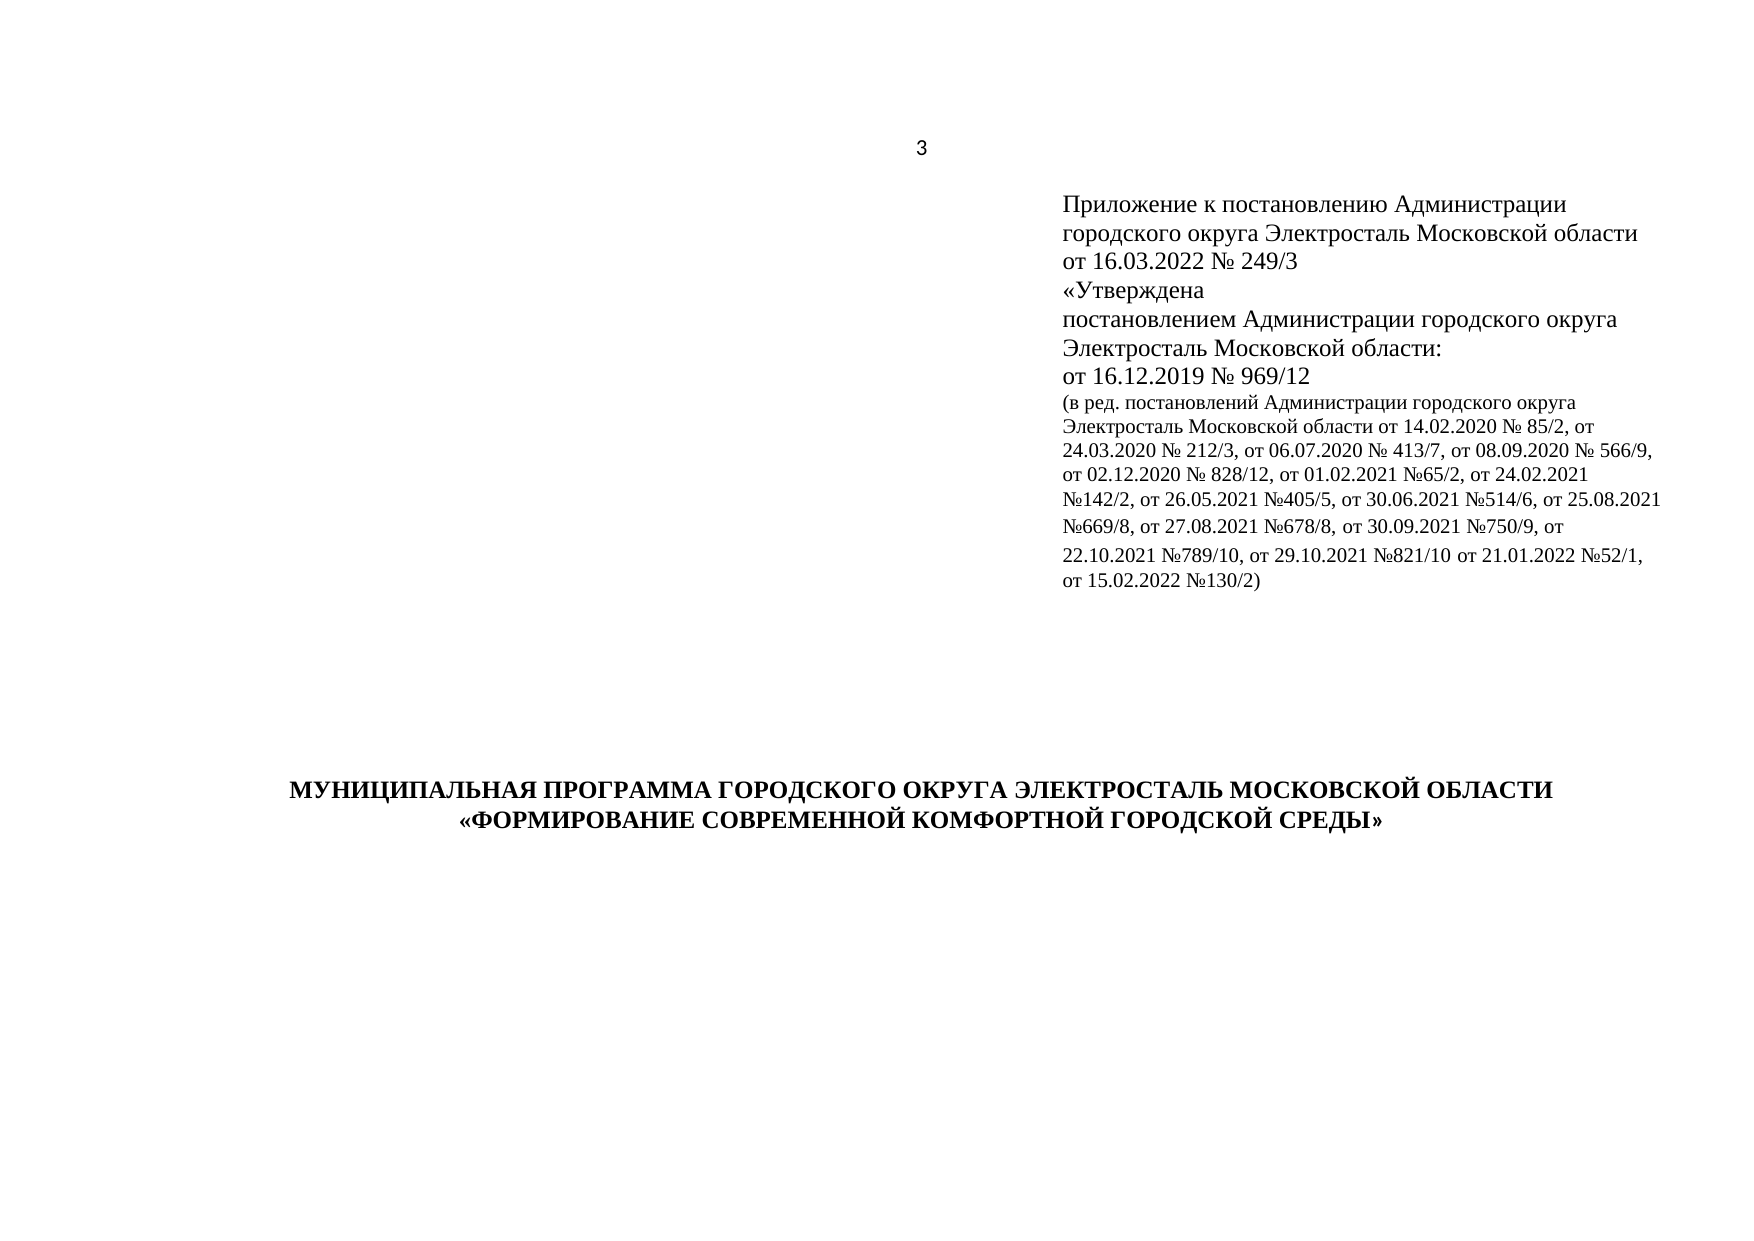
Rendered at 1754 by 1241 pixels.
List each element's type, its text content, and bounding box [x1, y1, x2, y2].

text от 16.12.2019 № 969/12 [1062, 361, 1665, 390]
text «ФОРМИРОВАНИЕ СОВРЕМЕННОЙ КОМФОРТНОЙ ГОРОДСКОЙ СРЕДЫ» [177, 804, 1665, 834]
text от 16.03.2022 № 249/3 [1062, 246, 1665, 275]
text Приложение к постановлению Администрации городского округа Электросталь Московской области [1062, 189, 1665, 246]
text (в ред. постановлений Администрации городского округа Электросталь Московской области от 14.02.2020 № 85/2, от 24.03.2020 № 212/3, от 06.07.2020 № 413/7, от 08.09.2020 № 566/9, от 02.12.2020 № 828/12, от 01.02.2021 №65/2, от 24.02.2021 №142/2, от 26.05.2021 №405/5, от 30.06.2021 №514/6, от 25.08.2021 №669/8, от 27.08.2021 №678/8, от 30.09.2021 №750/9, от 22.10.2021 №789/10, от 29.10.2021 №821/10 от 21.01.2022 №52/1, от 15.02.2022 №130/2) [1062, 390, 1665, 592]
text «Утверждена [1062, 275, 1665, 304]
text МУНИЦИПАЛЬНАЯ ПРОГРАММА ГОРОДСКОГО ОКРУГА ЭЛЕКТРОСТАЛЬ МОСКОВСКОЙ ОБЛАСТИ [177, 775, 1665, 804]
text постановлением Администрации городского округа Электросталь Московской области: [1062, 304, 1665, 361]
